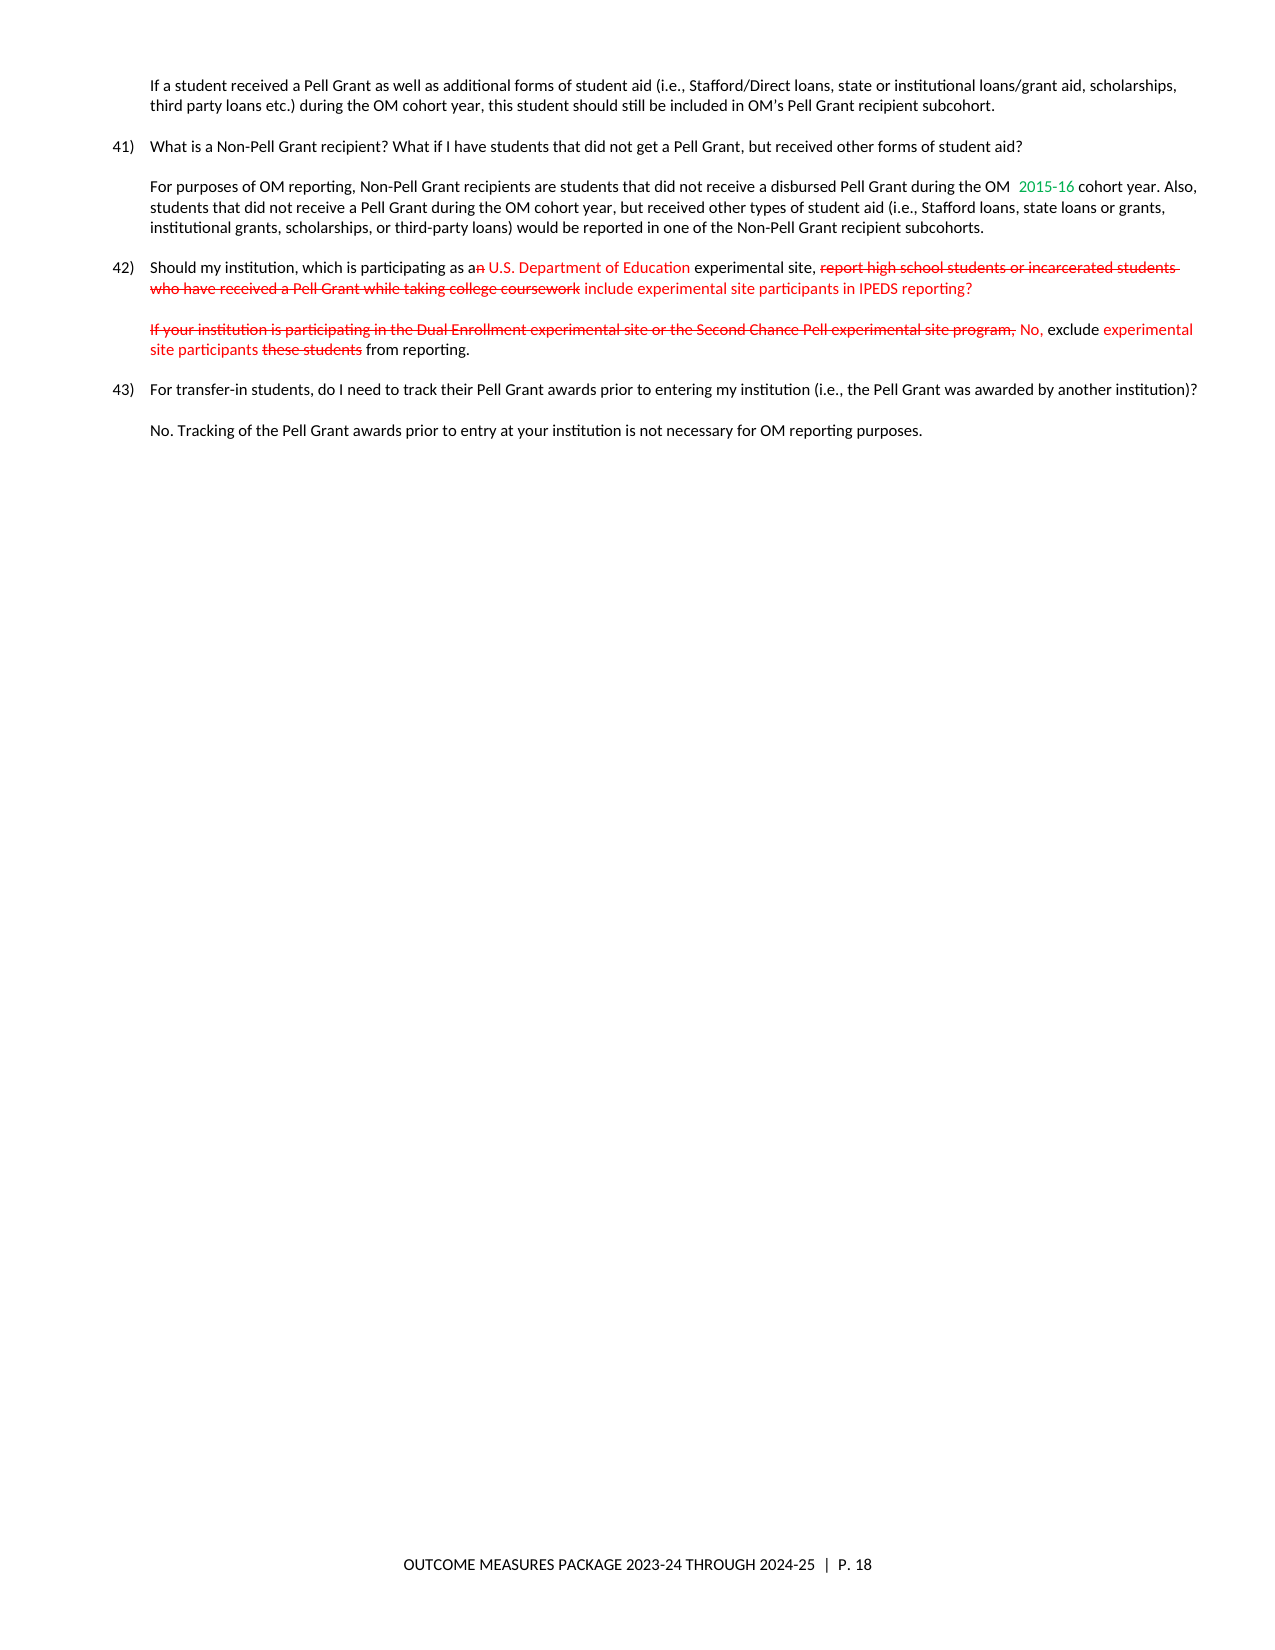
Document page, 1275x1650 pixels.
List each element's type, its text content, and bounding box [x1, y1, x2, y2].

text If a student received a Pell Grant as well as additional forms of student aid (i.e., Stafford/Direct loans, state or institutional loans/grant aid, scholarships, third party loans etc.) during the OM cohort year, this student should still be included in OM’s Pell Grant recipient subcohort. [150, 75, 1200, 116]
text For purposes of OM reporting, Non-Pell Grant recipients are students that did not receive a disbursed Pell Grant during the OM 2015-16 cohort year. Also, students that did not receive a Pell Grant during the OM cohort year, but received other types of student aid (i.e., Stafford loans, state loans or grants, institutional grants, scholarships, or third-party loans) would be reported in one of the Non-Pell Grant recipient subcohorts. [150, 177, 1200, 237]
list Should my institution, which is participating as an U.S. Department of Education experimental site, report high school students or incarcerated students who have received a Pell Grant while taking college coursework include experimental site participants in IPEDS reporting? [112, 258, 1200, 298]
text No. Tracking of the Pell Grant awards prior to entry at your institution is not necessary for OM reporting purposes. [75, 420, 1200, 441]
text If your institution is participating in the Dual Enrollment experimental site or the Second Chance Pell experimental site program, No, exclude experimental site participants these students from reporting. [150, 319, 1200, 359]
list For transfer-in students, do I need to track their Pell Grant awards prior to entering my institution (i.e., the Pell Grant was awarded by another institution)? [112, 380, 1200, 400]
list What is a Non-Pell Grant recipient? What if I have students that did not get a Pell Grant, but received other forms of student aid? [112, 136, 1200, 156]
